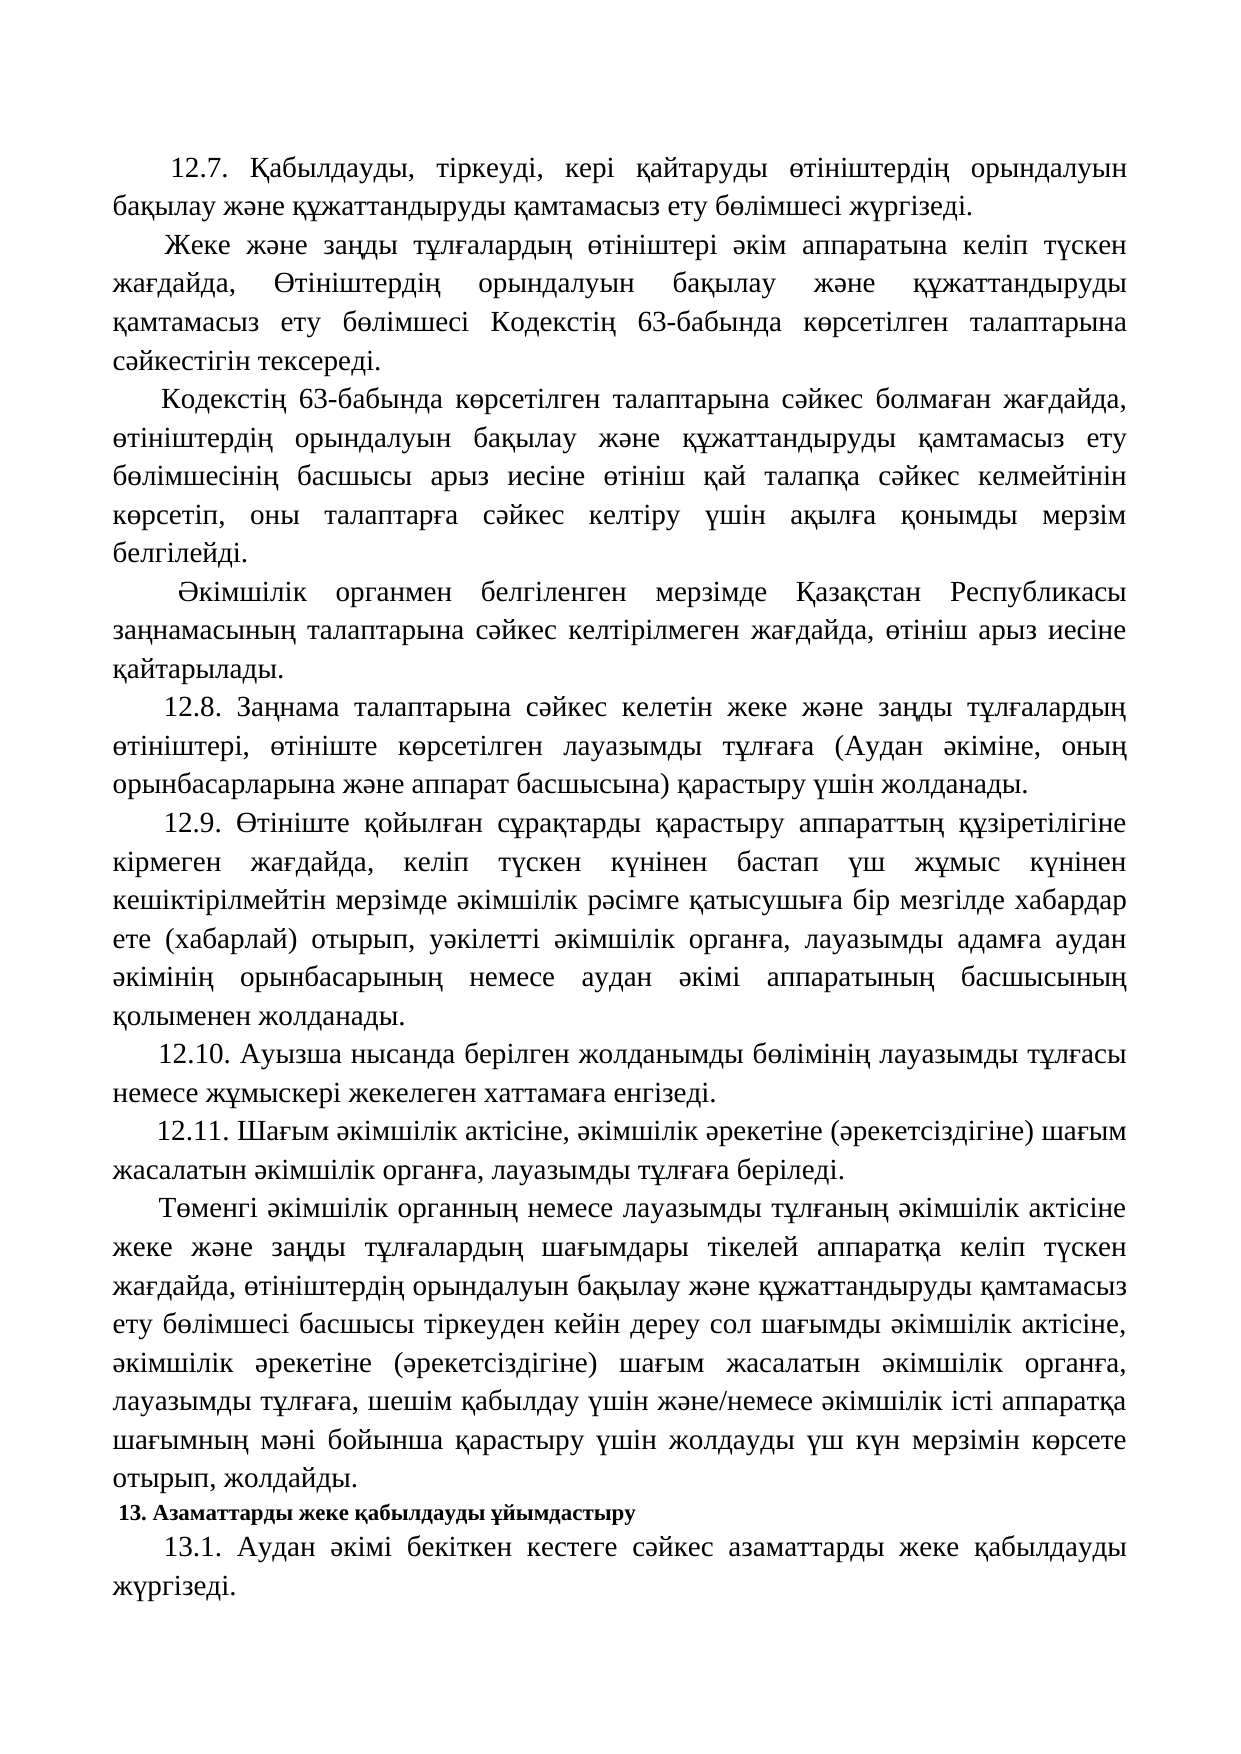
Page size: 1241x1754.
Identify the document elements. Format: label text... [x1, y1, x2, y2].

text 13. Азаматтарды жеке қабылдауды ұйымдастыру [112, 1499, 1128, 1525]
text Әкімшілік органмен белгіленген мерзімде Қазақстан Республикасы заңнамасының талаптарына сәйкес келтірілмеген жағдайда, өтініш арыз иесіне қайтарылады. [112, 574, 1128, 684]
text 13.1. Аудан әкімі бекіткен кестеге сәйкес азаматтарды жеке қабылдауды жүргізеді. [112, 1529, 1128, 1601]
text 12.8. Заңнама талаптарына сәйкес келетін жеке және заңды тұлғалардың өтініштері, өтініште көрсетілген лауазымды тұлғаға (Аудан әкіміне, оның орынбасарларына және аппарат басшысына) қарастыру үшін жолданады. [112, 689, 1128, 800]
text 12.7. Қабылдауды, тіркеуді, кері қайтаруды өтініштердің орындалуын бақылау және құжаттандыруды қамтамасыз ету бөлімшесі жүргізеді. [112, 150, 1128, 222]
text 12.9. Өтініште қойылған сұрақтарды қарастыру аппараттың құзіретілігіне кірмеген жағдайда, келіп түскен күнінен бастап үш жұмыс күнінен кешіктірілмейтін мерзімде әкімшілік рәсімге қатысушыға бір мезгілде хабардар ете (хабарлай) отырып, уәкілетті әкімшілік органға, лауазымды адамға аудан әкімінің орынбасарының немесе аудан әкімі аппаратының басшысының қолыменен жолданады. [112, 805, 1128, 1031]
text Төменгі әкімшілік органның немесе лауазымды тұлғаның әкімшілік актісіне жеке және заңды тұлғалардың шағымдары тікелей аппаратқа келіп түскен жағдайда, өтініштердің орындалуын бақылау және құжаттандыруды қамтамасыз ету бөлімшесі басшысы тіркеуден кейін дереу сол шағымды әкімшілік актісіне, әкімшілік әрекетіне (әрекетсіздігіне) шағым жасалатын әкімшілік органға, лауазымды тұлғаға, шешім қабылдау үшін және/немесе әкімшілік істі аппаратқа шағымның мәні бойынша қарастыру үшін жолдауды үш күн мерзімін көрсете отырып, жолдайды. [112, 1191, 1128, 1494]
text 12.10. Ауызша нысанда берілген жолданымды бөлімінің лауазымды тұлғасы немесе жұмыскері жекелеген хаттамаға енгізеді. [112, 1036, 1128, 1108]
text Жеке және заңды тұлғалардың өтініштері әкім аппаратына келіп түскен жағдайда, Өтініштердің орындалуын бақылау және құжаттандыруды қамтамасыз ету бөлімшесі Кодекстің 63-бабында көрсетілген талаптарына сәйкестігін тексереді. [112, 227, 1128, 376]
text 12.11. Шағым әкімшілік актісіне, әкімшілік әрекетіне (әрекетсіздігіне) шағым жасалатын әкімшілік органға, лауазымды тұлғаға беріледі. [112, 1113, 1128, 1186]
text Кодекстің 63-бабында көрсетілген талаптарына сәйкес болмаған жағдайда, өтініштердің орындалуын бақылау және құжаттандыруды қамтамасыз ету бөлімшесінің басшысы арыз иесіне өтініш қай талапқа сәйкес келмейтінін көрсетіп, оны талаптарға сәйкес келтіру үшін ақылға қонымды мерзім белгілейді. [112, 381, 1128, 569]
